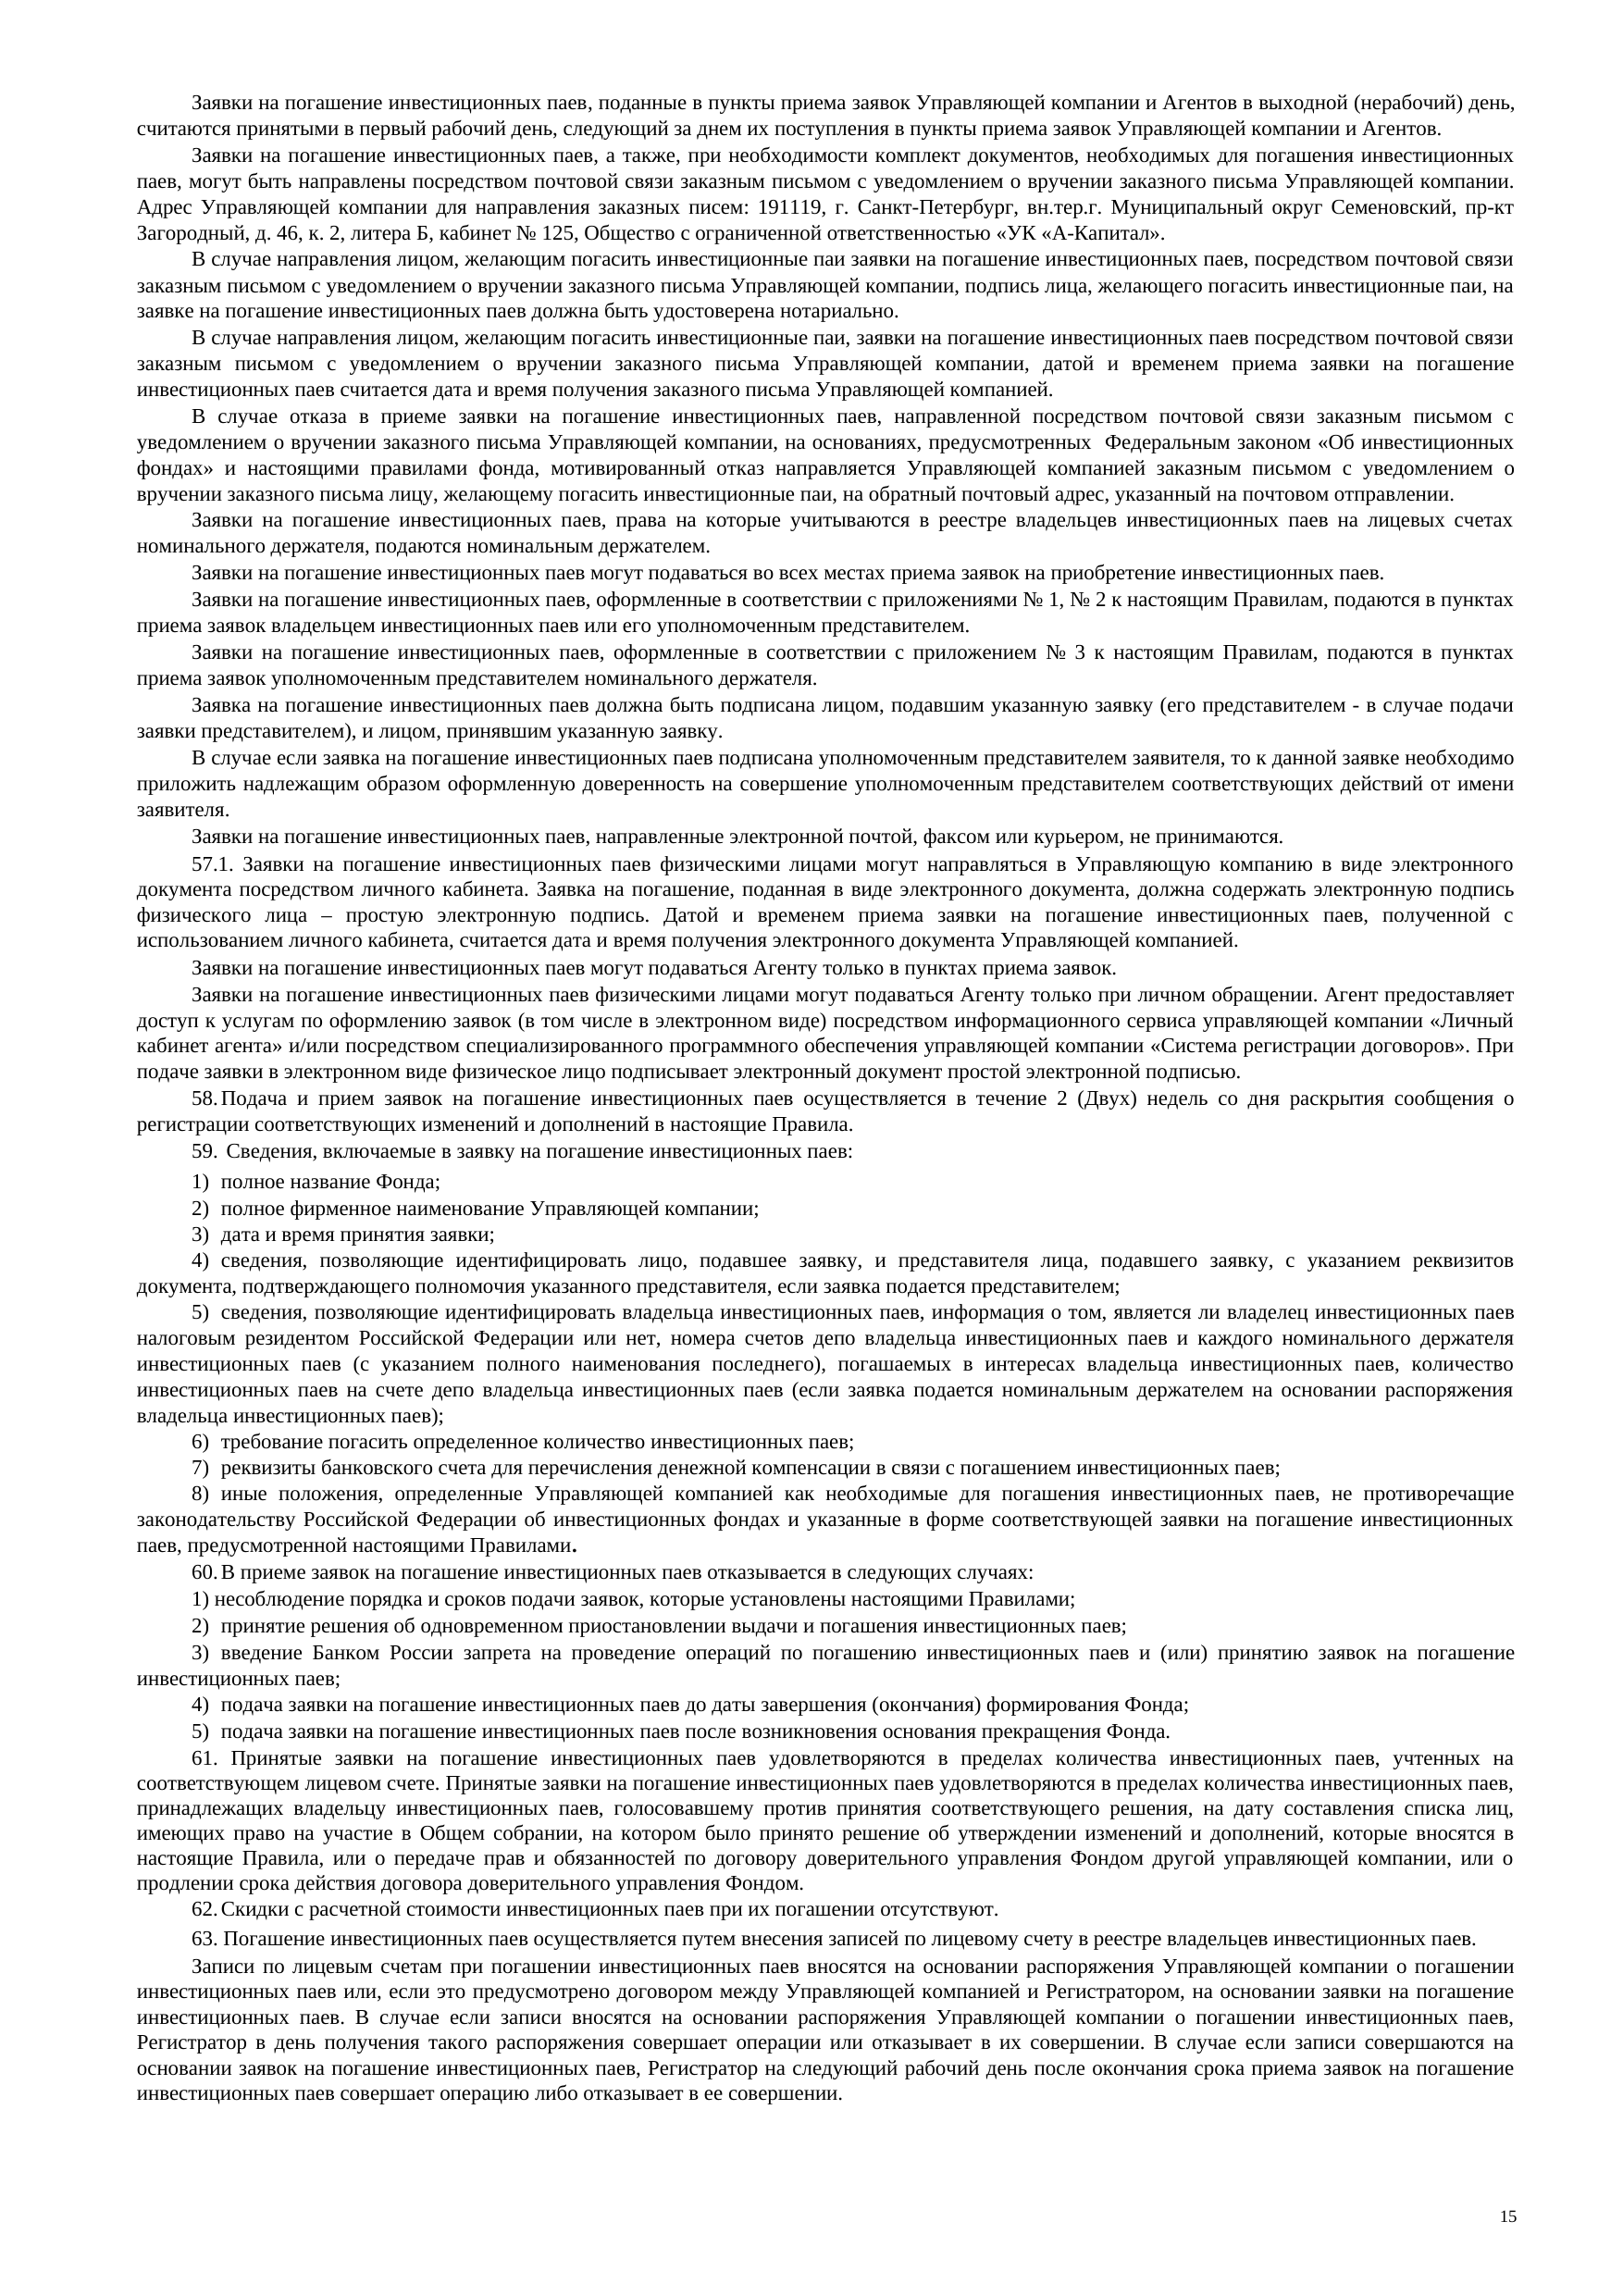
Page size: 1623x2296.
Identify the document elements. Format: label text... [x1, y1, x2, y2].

text 60. В приеме заявок на погашение инвестиционных паев отказывается в следующих случаях: [137, 1558, 1517, 1584]
list иные положения, определенные Управляющей компанией как необходимые для погашения инвестиционных паев, не противоречащие законодательству Российской Федерации об инвестиционных фондах и указанные в форме соответствующей заявки на погашение инвестиционных паев, предусмотренной настоящими Правилами. [137, 1480, 1517, 1558]
list подача заявки на погашение инвестиционных паев после возникновения основания прекращения Фонда. [137, 1718, 1517, 1744]
text Заявки на погашение инвестиционных паев, направленные электронной почтой, факсом или курьером, не принимаются. [137, 824, 1517, 849]
text 62. Скидки с расчетной стоимости инвестиционных паев при их погашении отсутствуют. [137, 1895, 1517, 1921]
text 57.1. Заявки на погашение инвестиционных паев физическими лицами могут направляться в Управляющую компанию в виде электронного документа посредством личного кабинета. Заявка на погашение, поданная в виде электронного документа, должна содержать электронную подпись физического лица – простую электронную подпись. Датой и временем приема заявки на погашение инвестиционных паев, полученной с использованием личного кабинета, считается дата и время получения электронного документа Управляющей компанией. [137, 850, 1517, 952]
text 59. Сведения, включаемые в заявку на погашение инвестиционных паев: [137, 1136, 1517, 1163]
list дата и время принятия заявки; [137, 1221, 1517, 1247]
text В случае если заявка на погашение инвестиционных паев подписана уполномоченным представителем заявителя, то к данной заявке необходимо приложить надлежащим образом оформленную доверенность на совершение уполномоченным представителем соответствующих действий от имени заявителя. [137, 744, 1517, 822]
text В случае направления лицом, желающим погасить инвестиционные паи, заявки на погашение инвестиционных паев посредством почтовой связи заказным письмом с уведомлением о вручении заказного письма Управляющей компании, датой и временем приема заявки на погашение инвестиционных паев считается дата и время получения заказного письма Управляющей компанией. [137, 324, 1517, 402]
text 2) принятие решения об одновременном приостановлении выдачи и погашения инвестиционных паев; [137, 1612, 1517, 1638]
list подача заявки на погашение инвестиционных паев до даты завершения (окончания) формирования Фонда; [137, 1691, 1517, 1717]
list сведения, позволяющие идентифицировать лицо, подавшее заявку, и представителя лица, подавшего заявку, с указанием реквизитов документа, подтверждающего полномочия указанного представителя, если заявка подается представителем; [137, 1247, 1517, 1298]
text 3) введение Банком России запрета на проведение операций по погашению инвестиционных паев и (или) принятию заявок на погашение инвестиционных паев; [137, 1639, 1517, 1691]
text Заявки на погашение инвестиционных паев, оформленные в соответствии с приложениями № 1, № 2 к настоящим Правилам, подаются в пунктах приема заявок владельцем инвестиционных паев или его уполномоченным представителем. [137, 586, 1517, 638]
text Заявка на погашение инвестиционных паев должна быть подписана лицом, подавшим указанную заявку (его представителем - в случае подачи заявки представителем), и лицом, принявшим указанную заявку. [137, 691, 1517, 743]
text В случае отказа в приеме заявки на погашение инвестиционных паев, направленной посредством почтовой связи заказным письмом с уведомлением о вручении заказного письма Управляющей компании, на основаниях, предусмотренных Федеральным законом «Об инвестиционных фондах» и настоящими правилами фонда, мотивированный отказ направляется Управляющей компанией заказным письмом с уведомлением о вручении заказного письма лицу, желающему погасить инвестиционные паи, на обратный почтовый адрес, указанный на почтовом отправлении. [137, 403, 1517, 506]
list полное название Фонда; [137, 1168, 1517, 1194]
text 6) требование погасить определенное количество инвестиционных паев; [137, 1428, 1517, 1454]
text Заявки на погашение инвестиционных паев могут подаваться Агенту только в пунктах приема заявок. [137, 954, 1517, 980]
text Заявки на погашение инвестиционных паев, права на которые учитываются в реестре владельцев инвестиционных паев на лицевых счетах номинального держателя, подаются номинальным держателем. [137, 506, 1517, 558]
text 63. Погашение инвестиционных паев осуществляется путем внесения записей по лицевому счету в реестре владельцев инвестиционных паев. [137, 1926, 1517, 1951]
text Заявки на погашение инвестиционных паев, поданные в пункты приема заявок Управляющей компании и Агентов в выходной (нерабочий) день, считаются принятыми в первый рабочий день, следующий за днем их поступления в пункты приема заявок Управляющей компании и Агентов. [137, 89, 1517, 141]
text Заявки на погашение инвестиционных паев могут подаваться во всех местах приема заявок на приобретение инвестиционных паев. [137, 559, 1517, 585]
text Записи по лицевым счетам при погашении инвестиционных паев вносятся на основании распоряжения Управляющей компании о погашении инвестиционных паев или, если это предусмотрено договором между Управляющей компанией и Регистратором, на основании заявки на погашение инвестиционных паев. В случае если записи вносятся на основании распоряжения Управляющей компании о погашении инвестиционных паев, Регистратор в день получения такого распоряжения совершает операции или отказывает в их совершении. В случае если записи совершаются на основании заявок на погашение инвестиционных паев, Регистратор на следующий рабочий день после окончания срока приема заявок на погашение инвестиционных паев совершает операцию либо отказывает в ее совершении. [137, 1953, 1517, 2105]
text 58. Подача и прием заявок на погашение инвестиционных паев осуществляется в течение 2 (Двух) недель со дня раскрытия сообщения о регистрации соответствующих изменений и дополнений в настоящие Правила. [137, 1086, 1517, 1136]
list полное фирменное наименование Управляющей компании; [137, 1195, 1517, 1221]
list сведения, позволяющие идентифицировать владельца инвестиционных паев, информация о том, является ли владелец инвестиционных паев налоговым резидентом Российской Федерации или нет, номера счетов депо владельца инвестиционных паев и каждого номинального держателя инвестиционных паев (с указанием полного наименования последнего), погашаемых в интересах владельца инвестиционных паев, количество инвестиционных паев на счете депо владельца инвестиционных паев (если заявка подается номинальным держателем на основании распоряжения владельца инвестиционных паев); [137, 1298, 1517, 1428]
text 61. Принятые заявки на погашение инвестиционных паев удовлетворяются в пределах количества инвестиционных паев, учтенных на соответствующем лицевом счете. Принятые заявки на погашение инвестиционных паев удовлетворяются в пределах количества инвестиционных паев, принадлежащих владельцу инвестиционных паев, голосовавшему против принятия соответствующего решения, на дату составления списка лиц, имеющих право на участие в Общем собрании, на котором было принято решение об утверждении изменений и дополнений, которые вносятся в настоящие Правила, или о передаче прав и обязанностей по договору доверительного управления Фондом другой управляющей компании, или о продлении срока действия договора доверительного управления Фондом. [137, 1745, 1517, 1895]
list реквизиты банковского счета для перечисления денежной компенсации в связи с погашением инвестиционных паев; [137, 1454, 1517, 1480]
text Заявки на погашение инвестиционных паев, оформленные в соответствии с приложением № 3 к настоящим Правилам, подаются в пунктах приема заявок уполномоченным представителем номинального держателя. [137, 639, 1517, 690]
text Заявки на погашение инвестиционных паев, а также, при необходимости комплект документов, необходимых для погашения инвестиционных паев, могут быть направлены посредством почтовой связи заказным письмом с уведомлением о вручении заказного письма Управляющей компании. Адрес Управляющей компании для направления заказных писем: 191119, г. Санкт-Петербург, вн.тер.г. Муниципальный округ Семеновский, пр-кт Загородный, д. 46, к. 2, литера Б, кабинет № 125, Общество с ограниченной ответственностью «УК «А-Капитал». [137, 142, 1517, 245]
text В случае направления лицом, желающим погасить инвестиционные паи заявки на погашение инвестиционных паев, посредством почтовой связи заказным письмом с уведомлением о вручении заказного письма Управляющей компании, подпись лица, желающего погасить инвестиционные паи, на заявке на погашение инвестиционных паев должна быть удостоверена нотариально. [137, 246, 1517, 323]
text Заявки на погашение инвестиционных паев физическими лицами могут подаваться Агенту только при личном обращении. Агент предоставляет доступ к услугам по оформлению заявок (в том числе в электронном виде) посредством информационного сервиса управляющей компании «Личный кабинет агента» и/или посредством специализированного программного обеспечения управляющей компании «Система регистрации договоров». При подаче заявки в электронном виде физическое лицо подписывает электронный документ простой электронной подписью. [137, 982, 1517, 1084]
text 1) несоблюдение порядка и сроков подачи заявок, которые установлены настоящими Правилами; [137, 1585, 1517, 1611]
